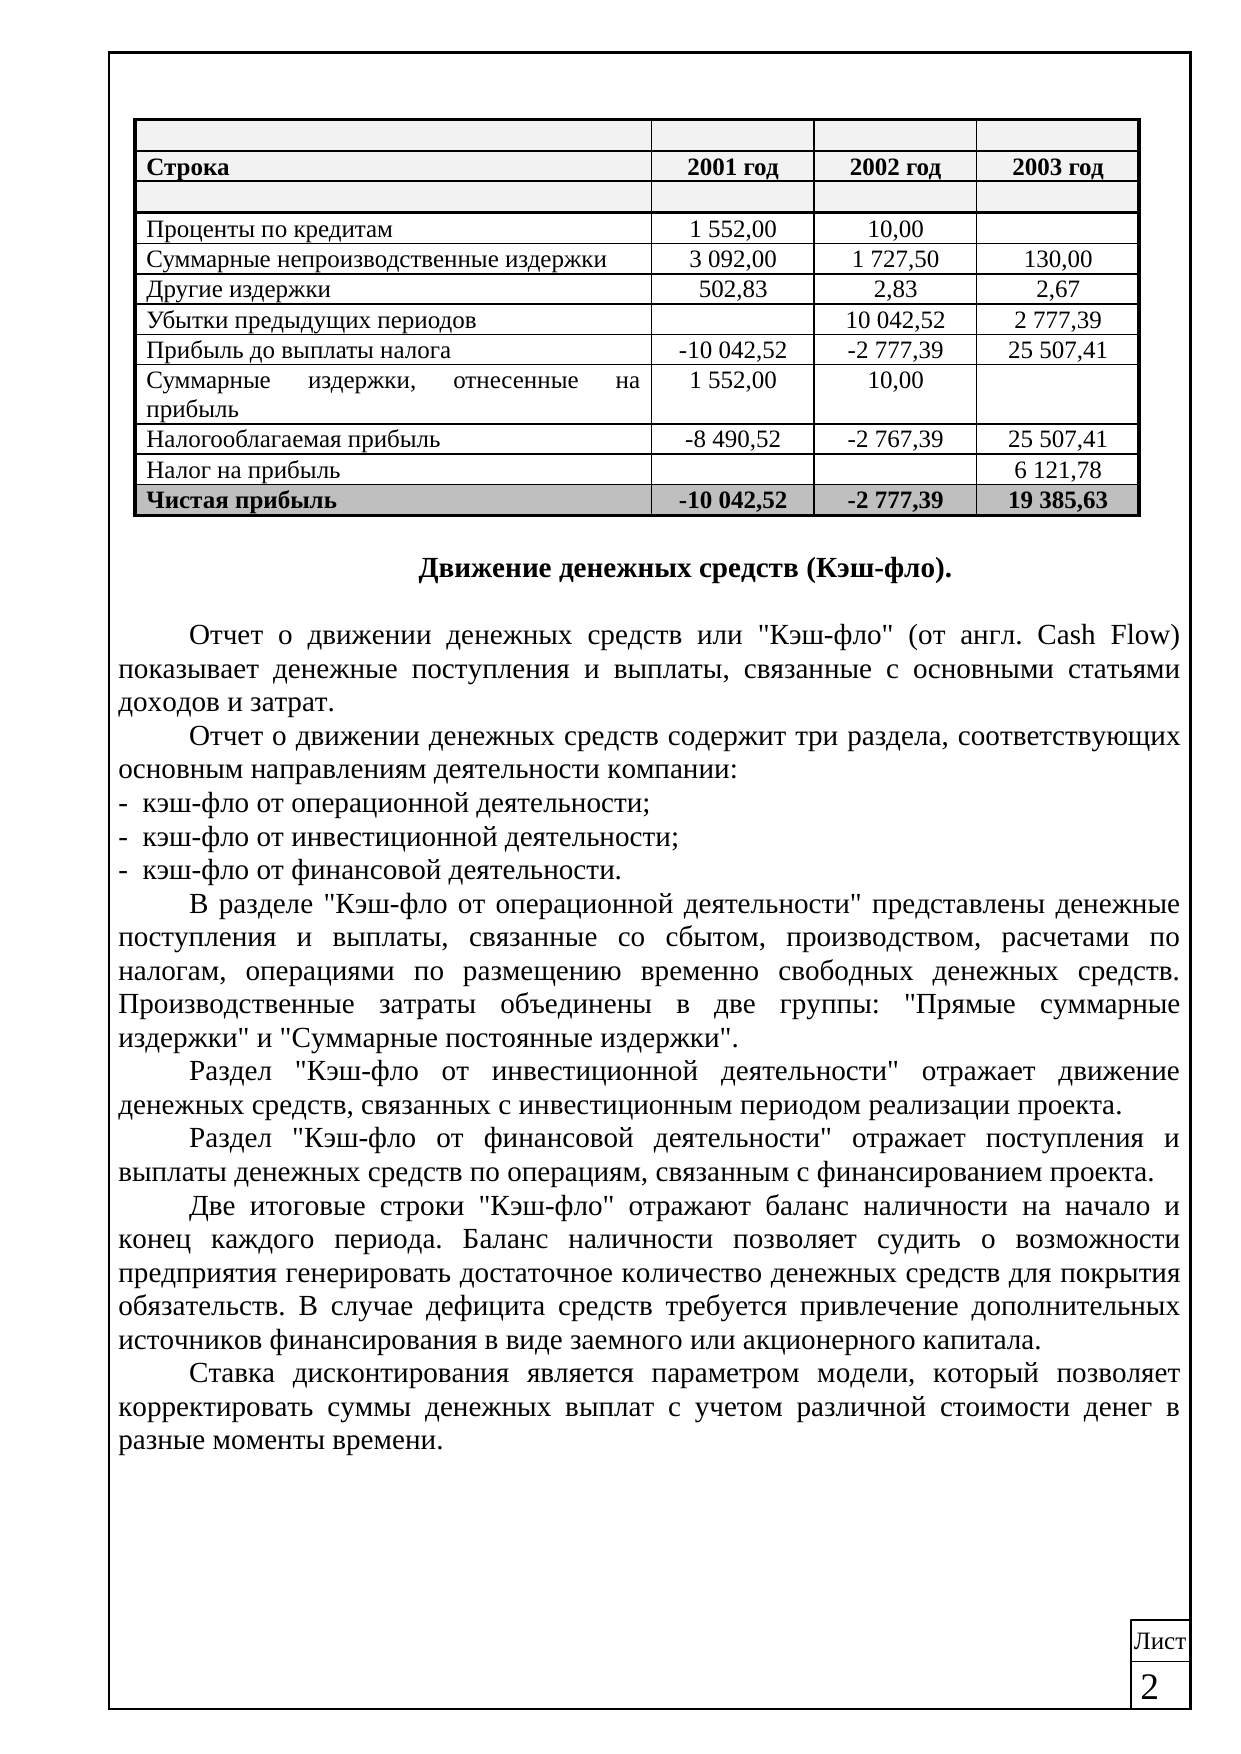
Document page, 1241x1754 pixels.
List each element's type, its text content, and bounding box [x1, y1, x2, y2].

table_cell Налогооблагаемая прибыль [137, 425, 651, 453]
table_cell 25 507,41 [977, 425, 1137, 453]
text Отчет о движении денежных средств содержит три раздела, соответствующих основным направлениям деятельности компании: [118, 718, 1181, 785]
table_cell 2001 год [652, 152, 813, 180]
text Ставка дисконтирования является параметром модели, который позволяет корректировать суммы денежных выплат с учетом различной стоимости денег в разные моменты времени. [118, 1355, 1181, 1456]
table_cell 2,83 [815, 275, 976, 303]
table_cell -2 767,39 [815, 425, 976, 453]
table_cell 6 121,78 [977, 455, 1137, 483]
table_cell -2 777,39 [815, 485, 976, 514]
table_cell Другие издержки [137, 275, 651, 303]
text - кэш-фло от финансовой деятельности. [118, 852, 1181, 886]
table_cell 2,67 [977, 275, 1137, 303]
table_cell [652, 182, 813, 211]
table_cell 10,00 [815, 214, 976, 242]
table_cell [652, 305, 813, 333]
table_cell [652, 121, 813, 150]
table_cell [137, 121, 651, 150]
text - кэш-фло от операционной деятельности; [118, 785, 1181, 819]
table_cell 1 552,00 [652, 365, 813, 423]
table_cell [977, 365, 1137, 423]
table_cell 130,00 [977, 244, 1137, 273]
table_cell -10 042,52 [652, 335, 813, 364]
table_cell 3 092,00 [652, 244, 813, 273]
table_cell [977, 121, 1137, 150]
table_cell 1 552,00 [652, 214, 813, 242]
table_cell Суммарные издержки, отнесенные на прибыль [137, 365, 651, 423]
text Движение денежных средств (Кэш-фло). [118, 550, 1181, 584]
table_cell Суммарные непроизводственные издержки [137, 244, 651, 273]
table_cell [137, 182, 651, 211]
table_cell Налог на прибыль [137, 455, 651, 483]
text Отчет о движении денежных средств или "Кэш-фло" (от англ. Cash Flow) показывает денежные поступления и выплаты, связанные с основными статьями доходов и затрат. [118, 617, 1181, 718]
table_cell 502,83 [652, 275, 813, 303]
table_cell Прибыль до выплаты налога [137, 335, 651, 364]
table_cell Чистая прибыль [137, 485, 651, 514]
table_cell Строка [137, 152, 651, 180]
text - кэш-фло от инвестиционной деятельности; [118, 819, 1181, 852]
text В разделе "Кэш-фло от операционной деятельности" представлены денежные поступления и выплаты, связанные со сбытом, производством, расчетами по налогам, операциями по размещению временно свободных денежных средств. Производственные затраты объединены в две группы: "Прямые суммарные издержки" и "Суммарные постоянные издержки". [118, 886, 1181, 1053]
table_cell 25 507,41 [977, 335, 1137, 364]
table_cell 10,00 [815, 365, 976, 423]
table_cell [977, 214, 1137, 242]
table_cell [815, 455, 976, 483]
table_cell [815, 182, 976, 211]
table_cell 2003 год [977, 152, 1137, 180]
table_cell 10 042,52 [815, 305, 976, 333]
table_cell 19 385,63 [977, 485, 1137, 514]
table_cell 1 727,50 [815, 244, 976, 273]
table_cell 2 777,39 [977, 305, 1137, 333]
table_cell [815, 121, 976, 150]
table_cell [652, 455, 813, 483]
text Раздел "Кэш-фло от инвестиционной деятельности" отражает движение денежных средств, связанных с инвестиционным периодом реализации проекта. [118, 1053, 1181, 1121]
table_cell [977, 182, 1137, 211]
table_cell Проценты по кредитам [137, 214, 651, 242]
table_cell -8 490,52 [652, 425, 813, 453]
table_cell -10 042,52 [652, 485, 813, 514]
table_cell Убытки предыдущих периодов [137, 305, 651, 333]
table_cell -2 777,39 [815, 335, 976, 364]
table_cell 2002 год [815, 152, 976, 180]
text Две итоговые строки "Кэш-фло" отражают баланс наличности на начало и конец каждого периода. Баланс наличности позволяет судить о возможности предприятия генерировать достаточное количество денежных средств для покрытия обязательств. В случае дефицита средств требуется привлечение дополнительных источников финансирования в виде заемного или акционерного капитала. [118, 1188, 1181, 1355]
text Раздел "Кэш-фло от финансовой деятельности" отражает поступления и выплаты денежных средств по операциям, связанным с финансированием проекта. [118, 1121, 1181, 1188]
